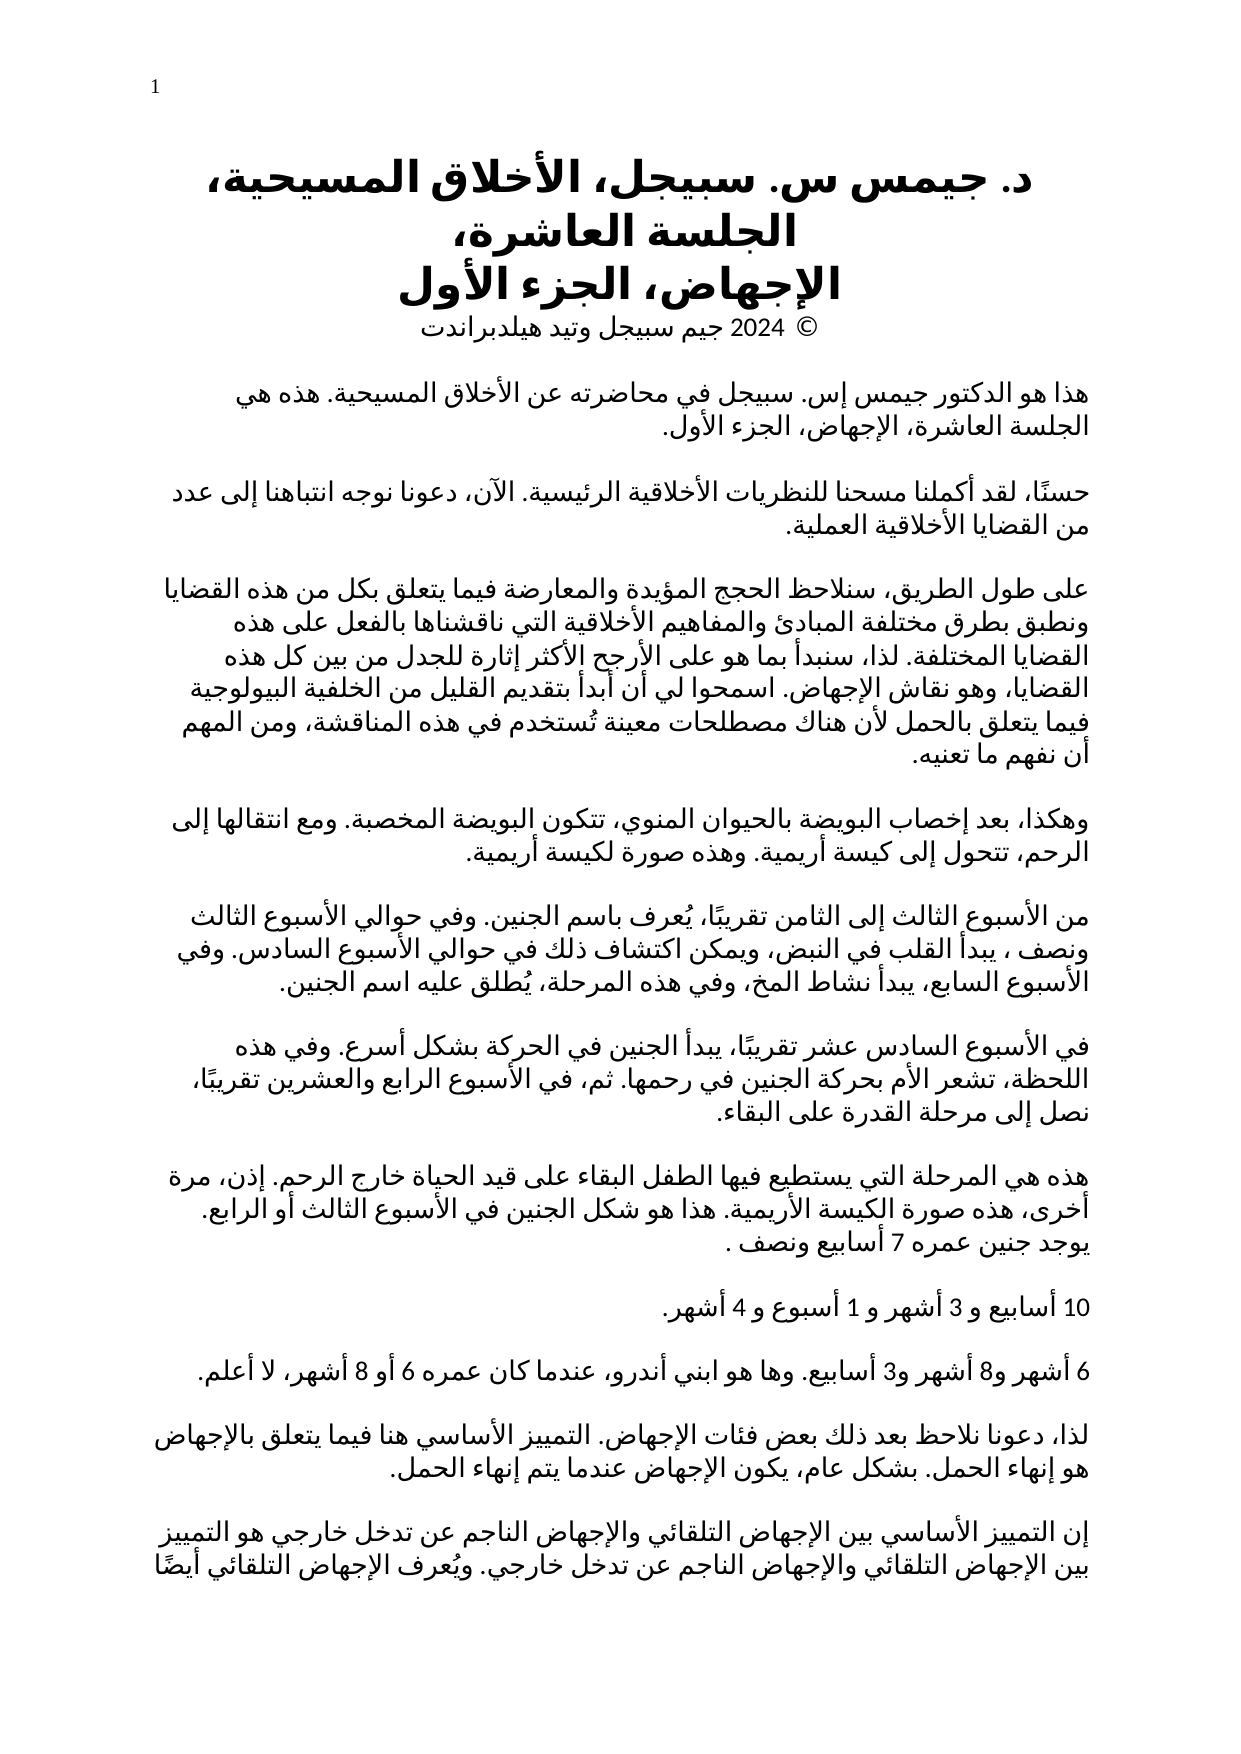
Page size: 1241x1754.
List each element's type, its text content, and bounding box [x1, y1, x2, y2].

text في الأسبوع السادس عشر تقريبًا، يبدأ الجنين في الحركة بشكل أسرع. وفي هذه اللحظة، تشعر الأم بحركة الجنين في رحمها. ثم، في الأسبوع الرابع والعشرين تقريبًا، نصل إلى مرحلة القدرة على البقاء. [150, 1029, 1090, 1128]
text هذا هو الدكتور جيمس إس. سبيجل في محاضرته عن الأخلاق المسيحية. هذه هي الجلسة العاشرة، الإجهاض، الجزء الأول. حسنًا، لقد أكملنا مسحنا للنظريات الأخلاقية الرئيسية. الآن، دعونا نوجه انتباهنا إلى عدد من القضايا الأخلاقية العملية. [150, 343, 1090, 541]
text © 2024 جيم سبيجل وتيد هيلدبراندت [150, 310, 1090, 343]
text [150, 1515, 1090, 1581]
text 10 أسابيع و 3 أشهر و 1 أسبوع و 4 أشهر. [150, 1290, 1090, 1323]
text وهكذا، بعد إخصاب البويضة بالحيوان المنوي، تتكون البويضة المخصبة. ومع انتقالها إلى الرحم، تتحول إلى كيسة أريمية. وهذه صورة لكيسة أريمية. [150, 802, 1090, 868]
text 6 أشهر و8 أشهر و3 أسابيع. وها هو ابني أندرو، عندما كان عمره 6 أو 8 أشهر، لا أعلم. [150, 1354, 1090, 1387]
text من الأسبوع الثالث إلى الثامن تقريبًا، يُعرف باسم الجنين. وفي حوالي الأسبوع الثالث ونصف ، يبدأ القلب في النبض، ويمكن اكتشاف ذلك في حوالي الأسبوع السادس. وفي الأسبوع السابع، يبدأ نشاط المخ، وفي هذه المرحلة، يُطلق عليه اسم الجنين. [150, 899, 1090, 998]
text لذا، دعونا نلاحظ بعد ذلك بعض فئات الإجهاض. التمييز الأساسي هنا فيما يتعلق بالإجهاض هو إنهاء الحمل. بشكل عام، يكون الإجهاض عندما يتم إنهاء الحمل. [150, 1418, 1090, 1484]
text على طول الطريق، سنلاحظ الحجج المؤيدة والمعارضة فيما يتعلق بكل من هذه القضايا ونطبق بطرق مختلفة المبادئ والمفاهيم الأخلاقية التي ناقشناها بالفعل على هذه القضايا المختلفة. لذا، سنبدأ بما هو على الأرجح الأكثر إثارة للجدل من بين كل هذه القضايا، وهو نقاش الإجهاض. اسمحوا لي أن أبدأ بتقديم القليل من الخلفية البيولوجية فيما يتعلق بالحمل لأن هناك مصطلحات معينة تُستخدم في هذه المناقشة، ومن المهم أن نفهم ما تعنيه. [150, 573, 1090, 771]
text د. جيمس س. سبيجل، الأخلاق المسيحية، الجلسة العاشرة، الإجهاض، الجزء الأول [150, 150, 1090, 310]
text هذه هي المرحلة التي يستطيع فيها الطفل البقاء على قيد الحياة خارج الرحم. إذن، مرة أخرى، هذه صورة الكيسة الأريمية. هذا هو شكل الجنين في الأسبوع الثالث أو الرابع. يوجد جنين عمره 7 أسابيع ونصف . [150, 1159, 1090, 1258]
